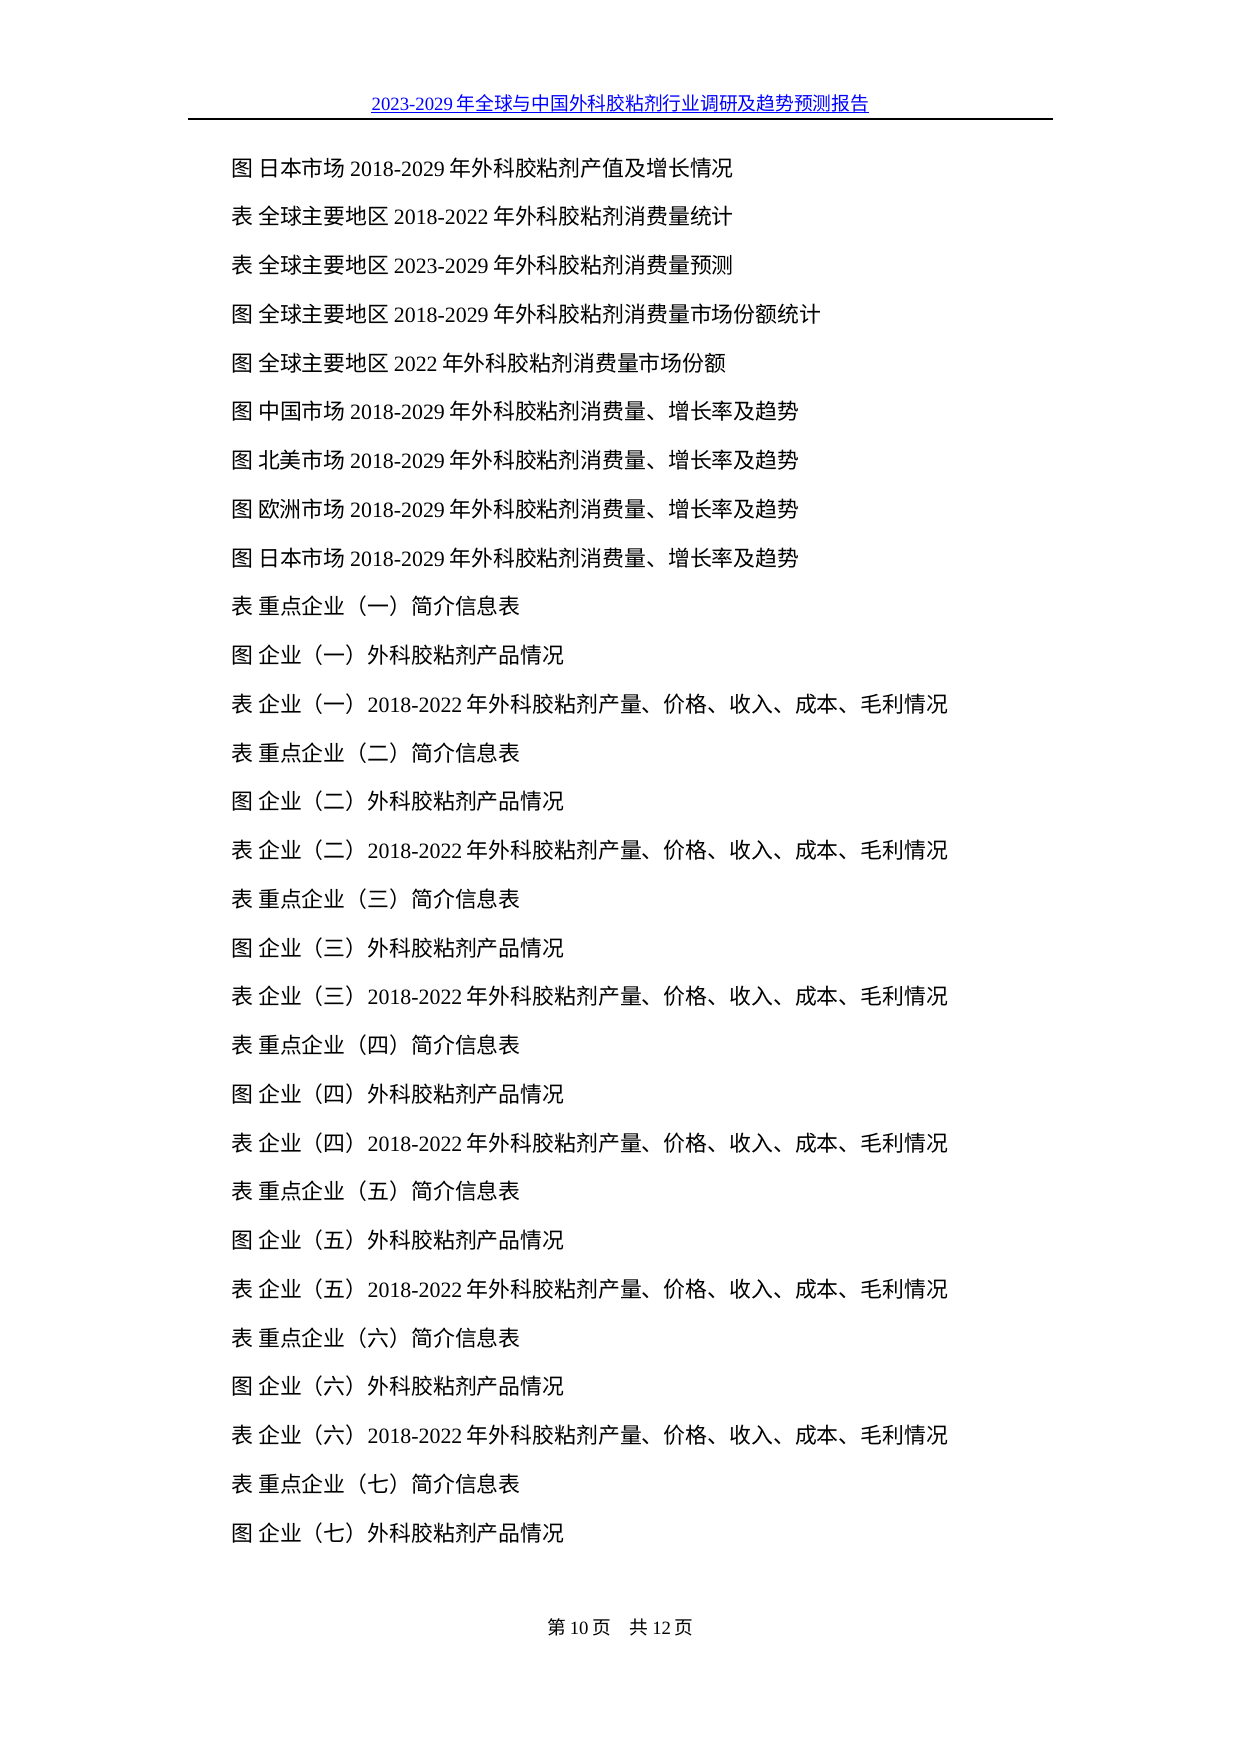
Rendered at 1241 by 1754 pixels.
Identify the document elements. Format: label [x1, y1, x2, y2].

text [187, 150, 1053, 1548]
